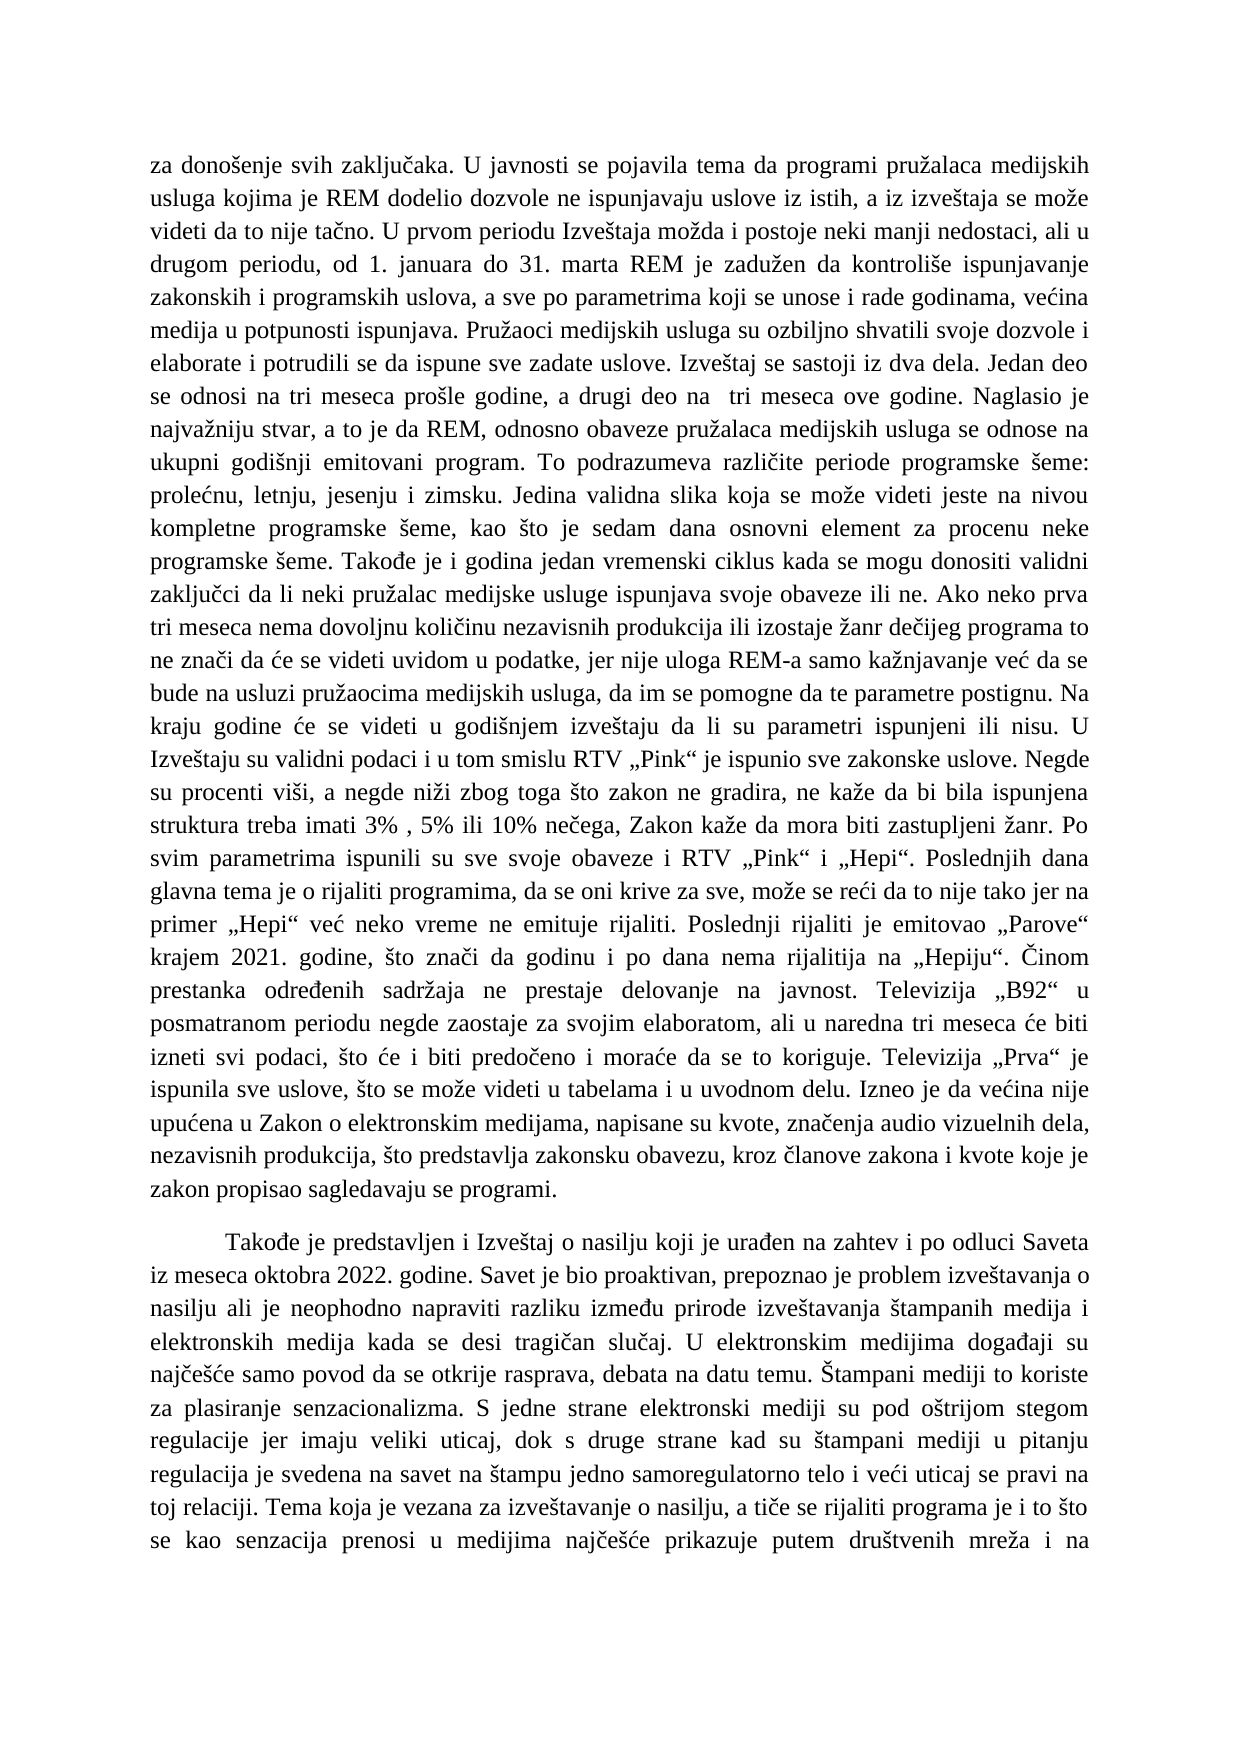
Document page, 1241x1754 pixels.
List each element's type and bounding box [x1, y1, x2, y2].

text [150, 150, 1090, 1202]
text [150, 1227, 1090, 1553]
